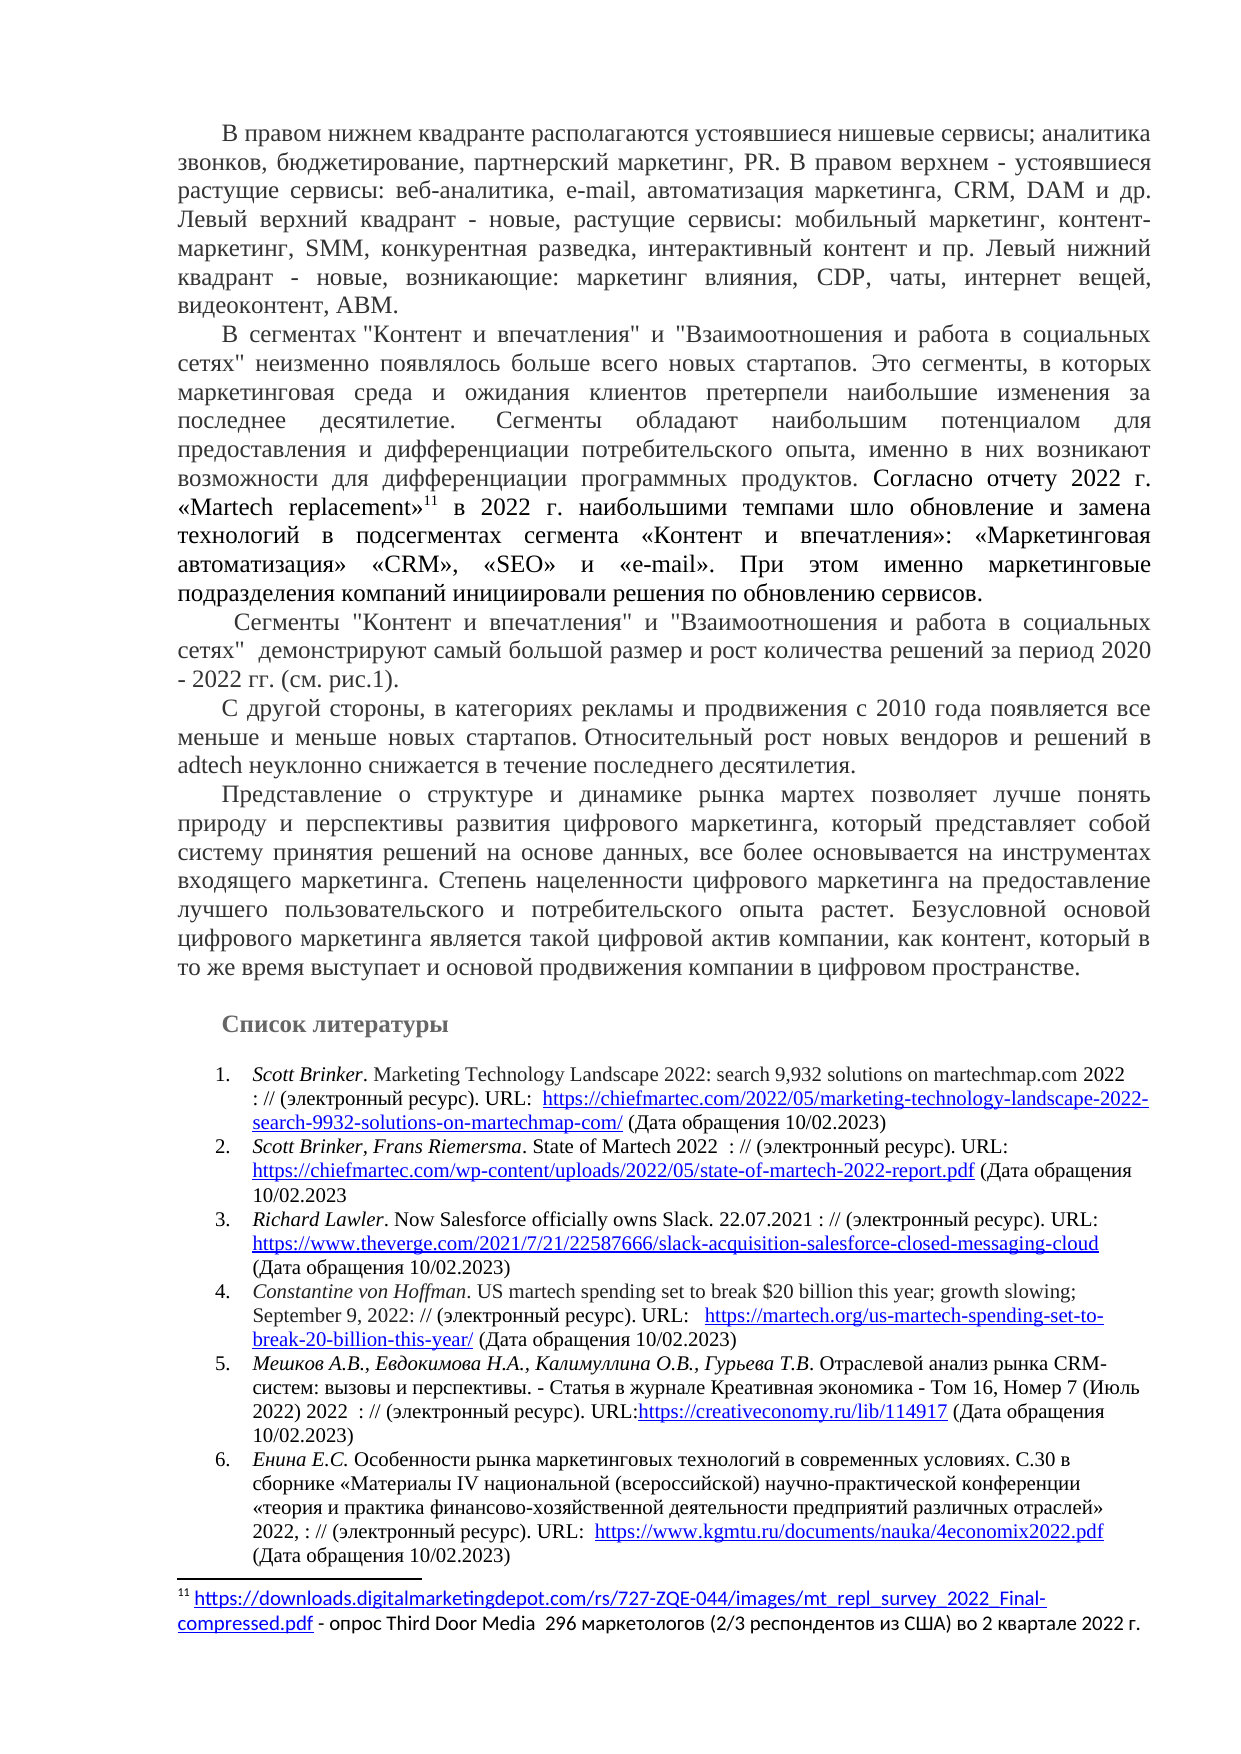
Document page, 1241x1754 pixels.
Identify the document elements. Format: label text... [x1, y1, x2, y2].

text Сегменты "Контент и впечатления" и "Взаимоотношения и работа в социальных сетях" демонстрируют самый большой размер и рост количества решений за период 2020 - 2022 гг. (см. рис.1). [177, 607, 1152, 693]
text Список литературы [177, 1009, 1152, 1038]
text В правом нижнем квадранте располагаются устоявшиеся нишевые сервисы; аналитика звонков, бюджетирование, партнерский маркетинг, PR. В правом верхнем - устоявшиеся растущие сервисы: веб-аналитика, e-mail, автоматизация маркетинга, CRM, DAM и др. Левый верхний квадрант - новые, растущие сервисы: мобильный маркетинг, контент-маркетинг, SMM, конкурентная разведка, интерактивный контент и пр. Левый нижний квадрант - новые, возникающие: маркетинг влияния, CDP, чаты, интернет вещей, видеоконтент, ABM. [177, 118, 1152, 319]
list Енина Е.С. Особенности рынка маркетинговых технологий в современных условиях. С.30 в сборнике «Материалы IV национальной (всероссийской) научно-практической конференции «теория и практика финансово-хозяйственной деятельности предприятий различных отраслей» 2022, : // (электронный ресурс). URL: https://www.kgmtu.ru/documents/nauka/4economix2022.pdf (Дата обращения 10/02.2023) [215, 1447, 1152, 1567]
text Представление о структуре и динамике рынка мартех позволяет лучше понять природу и перспективы развития цифрового маркетинга, который представляет собой систему принятия решений на основе данных, все более основывается на инструментах входящего маркетинга. Степень нацеленности цифрового маркетинга на предоставление лучшего пользовательского и потребительского опыта растет. Безусловной основой цифрового маркетинга является такой цифровой актив компании, как контент, который в то же время выступает и основой продвижения компании в цифровом пространстве. [177, 779, 1152, 981]
text С другой стороны, в категориях рекламы и продвижения с 2010 года появляется все меньше и меньше новых стартапов. Относительный рост новых вендоров и решений в adtech неуклонно снижается в течение последнего десятилетия. [177, 693, 1152, 779]
list Constantine von Hoffman. US martech spending set to break $20 billion this year; growth slowing; September 9, 2022: // (электронный ресурс). URL: https://martech.org/us-martech-spending-set-to-break-20-billion-this-year/ (Дата обращения 10/02.2023) [215, 1279, 1152, 1351]
list Мешков А.В., Евдокимова Н.А., Калимуллина О.В., Гурьева Т.В. Отраслевой анализ рынка CRM-систем: вызовы и перспективы. - Статья в журнале Креативная экономика - Том 16, Номер 7 (Июль 2022) 2022 : // (электронный ресурс). URL:https://creativeconomy.ru/lib/114917 (Дата обращения 10/02.2023) [215, 1351, 1152, 1447]
list Richard Lawler. Now Salesforce officially owns Slack. 22.07.2021 : // (электронный ресурс). URL: https://www.theverge.com/2021/7/21/22587666/slack-acquisition-salesforce-closed-messaging-cloud (Дата обращения 10/02.2023) [215, 1207, 1152, 1279]
list Scott Brinker, Frans Riemersma. State of Martech 2022 : // (электронный ресурс). URL: https://chiefmartec.com/wp-content/uploads/2022/05/state-of-martech-2022-report.pdf (Дата обращения 10/02.2023 [215, 1134, 1152, 1207]
text В сегментах "Контент и впечатления" и "Взаимоотношения и работа в социальных сетях" неизменно появлялось больше всего новых стартапов. Это сегменты, в которых маркетинговая среда и ожидания клиентов претерпели наибольшие изменения за последнее десятилетие. Сегменты обладают наибольшим потенциалом для предоставления и дифференциации потребительского опыта, именно в них возникают возможности для дифференциации программных продуктов. Согласно отчету 2022 г. «Martech replacement» в 2022 г. наибольшими темпами шло обновление и замена технологий в подсегментах сегмента «Контент и впечатления»: «Маркетинговая автоматизация» «CRM», «SEO» и «e-mail». При этом именно маркетинговые подразделения компаний инициировали решения по обновлению сервисов. [177, 319, 1152, 607]
list Scott Brinker. Marketing Technology Landscape 2022: search 9,932 solutions on martechmap.com 2022 : // (электронный ресурс). URL: https://chiefmartec.com/2022/05/marketing-technology-landscape-2022-search-9932-solutions-on-martechmap-com/ (Дата обращения 10/02.2023) [215, 1062, 1152, 1134]
